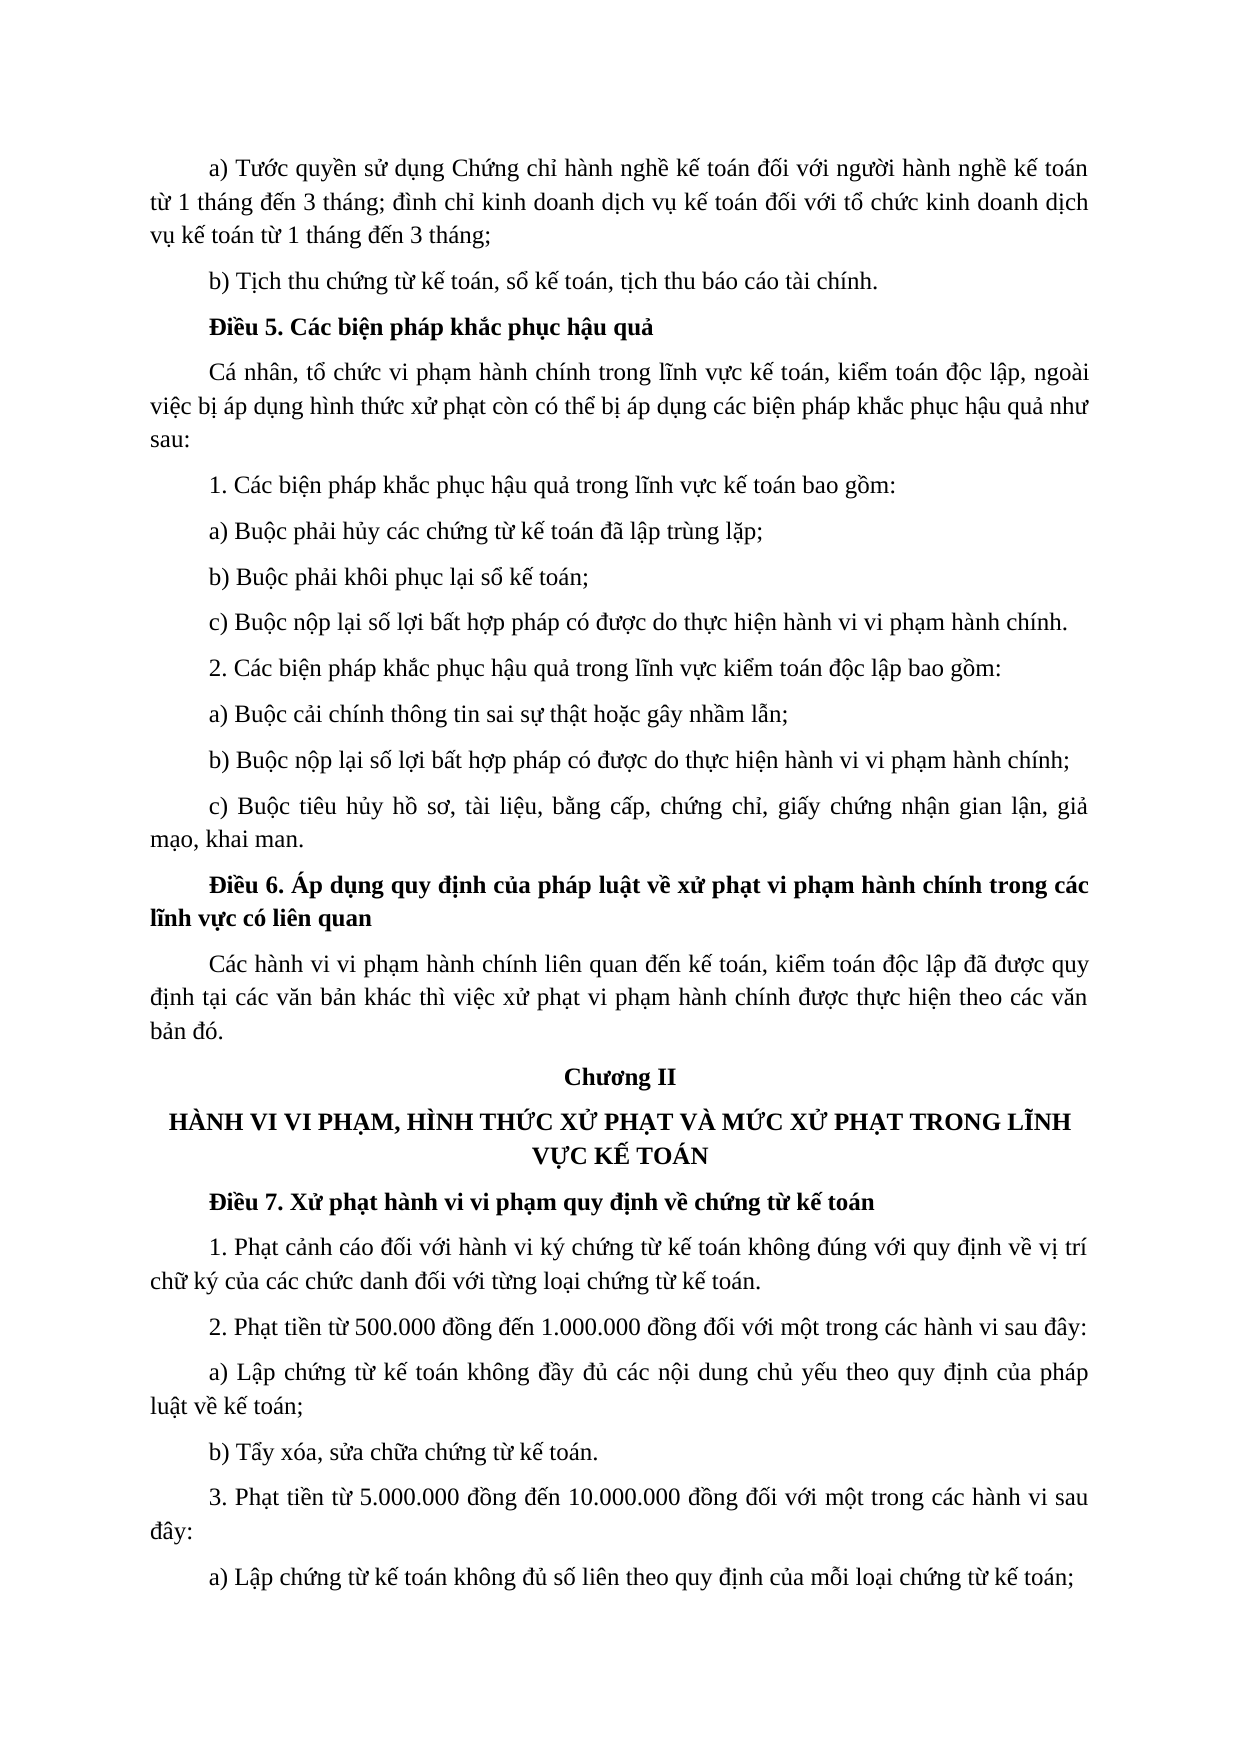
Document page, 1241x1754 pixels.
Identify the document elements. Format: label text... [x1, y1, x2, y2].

text a) Buộc cải chính thông tin sai sự thật hoặc gây nhầm lẫn; [150, 696, 1090, 729]
text 2. Các biện pháp khắc phục hậu quả trong lĩnh vực kiểm toán độc lập bao gồm: [150, 650, 1090, 683]
text Chương II [150, 1058, 1090, 1092]
text Điều 7. Xử phạt hành vi vi phạm quy định về chứng từ kế toán [150, 1183, 1090, 1217]
text b) Tịch thu chứng từ kế toán, sổ kế toán, tịch thu báo cáo tài chính. [150, 262, 1090, 296]
text a) Lập chứng từ kế toán không đầy đủ các nội dung chủ yếu theo quy định của pháp luật về kế toán; [150, 1354, 1090, 1421]
text c) Buộc nộp lại số lợi bất hợp pháp có được do thực hiện hành vi vi phạm hành chính. [150, 604, 1090, 637]
text c) Buộc tiêu hủy hồ sơ, tài liệu, bằng cấp, chứng chỉ, giấy chứng nhận gian lận, giả mạo, khai man. [150, 787, 1090, 854]
text Cá nhân, tổ chức vi phạm hành chính trong lĩnh vực kế toán, kiểm toán độc lập, ngoài việc bị áp dụng hình thức xử phạt còn có thể bị áp dụng các biện pháp khắc phục hậu quả như sau: [150, 354, 1090, 454]
text b) Buộc nộp lại số lợi bất hợp pháp có được do thực hiện hành vi vi phạm hành chính; [150, 742, 1090, 775]
text 2. Phạt tiền từ 500.000 đồng đến 1.000.000 đồng đối với một trong các hành vi sau đây: [150, 1308, 1090, 1342]
text 3. Phạt tiền từ 5.000.000 đồng đến 10.000.000 đồng đối với một trong các hành vi sau đây: [150, 1479, 1090, 1546]
text 1. Các biện pháp khắc phục hậu quả trong lĩnh vực kế toán bao gồm: [150, 467, 1090, 500]
text a) Lập chứng từ kế toán không đủ số liên theo quy định của mỗi loại chứng từ kế toán; [150, 1558, 1090, 1592]
text 1. Phạt cảnh cáo đối với hành vi ký chứng từ kế toán không đúng với quy định về vị trí chữ ký của các chức danh đối với từng loại chứng từ kế toán. [150, 1229, 1090, 1296]
text a) Buộc phải hủy các chứng từ kế toán đã lập trùng lặp; [150, 512, 1090, 546]
text b) Buộc phải khôi phục lại sổ kế toán; [150, 558, 1090, 592]
text b) Tẩy xóa, sửa chữa chứng từ kế toán. [150, 1433, 1090, 1467]
text Các hành vi vi phạm hành chính liên quan đến kế toán, kiểm toán độc lập đã được quy định tại các văn bản khác thì việc xử phạt vi phạm hành chính được thực hiện theo các văn bản đó. [150, 946, 1090, 1046]
text Điều 6. Áp dụng quy định của pháp luật về xử phạt vi phạm hành chính trong các lĩnh vực có liên quan [150, 867, 1090, 933]
text Điều 5. Các biện pháp khắc phục hậu quả [150, 308, 1090, 342]
text a) Tước quyền sử dụng Chứng chỉ hành nghề kế toán đối với người hành nghề kế toán từ 1 tháng đến 3 tháng; đình chỉ kinh doanh dịch vụ kế toán đối với tổ chức kinh doanh dịch vụ kế toán từ 1 tháng đến 3 tháng; [150, 150, 1090, 250]
text HÀNH VI VI PHẠM, HÌNH THỨC XỬ PHẠT VÀ MỨC XỬ PHẠT TRONG LĨNH VỰC KẾ TOÁN [150, 1104, 1090, 1171]
